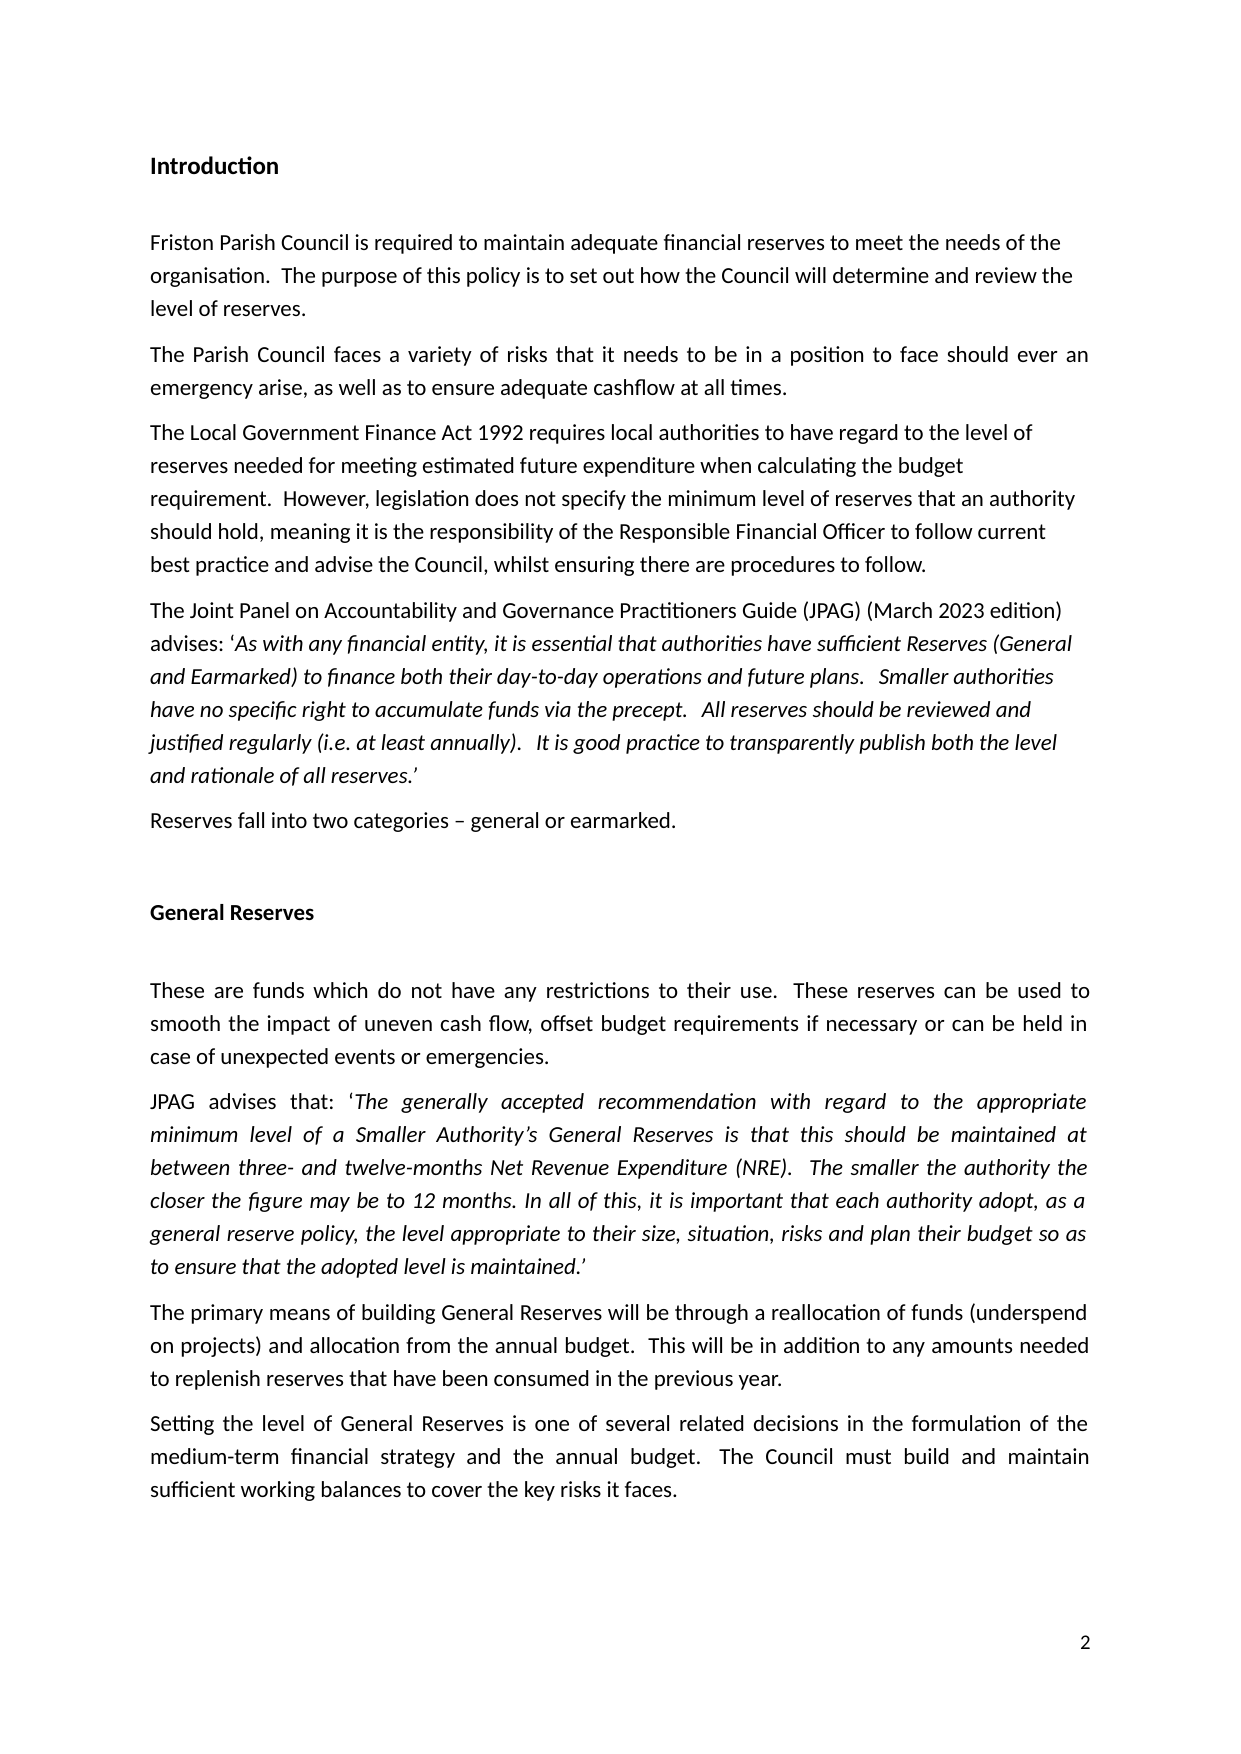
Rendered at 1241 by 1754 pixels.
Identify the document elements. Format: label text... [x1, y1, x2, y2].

text Friston Parish Council is required to maintain adequate financial reserves to meet the needs of the organisation. The purpose of this policy is to set out how the Council will determine and review the level of reserves. [150, 228, 1090, 322]
subtitle Introduction [150, 150, 1090, 181]
text The Joint Panel on Accountability and Governance Practitioners Guide (JPAG) (March 2023 edition) advises: ‘As with any financial entity, it is essential that authorities have sufficient Reserves (General and Earmarked) to finance both their day-to-day operations and future plans. Smaller authorities have no specific right to accumulate funds via the precept. All reserves should be reviewed and justified regularly (i.e. at least annually). It is good practice to transparently publish both the level and rationale of all reserves.’ [150, 596, 1090, 789]
text The primary means of building General Reserves will be through a reallocation of funds (underspend on projects) and allocation from the annual budget. This will be in addition to any amounts needed to replenish reserves that have been consumed in the previous year. [150, 1298, 1090, 1392]
text Reserves fall into two categories – general or earmarked. [150, 807, 1090, 835]
text Setting the level of General Reserves is one of several related decisions in the formulation of the medium-term financial strategy and the annual budget. The Council must build and maintain sufficient working balances to cover the key risks it faces. [150, 1409, 1090, 1503]
text JPAG advises that: ‘The generally accepted recommendation with regard to the appropriate minimum level of a Smaller Authority’s General Reserves is that this should be maintained at between three- and twelve-months Net Revenue Expenditure (NRE). The smaller the authority the closer the figure may be to 12 months. In all of this, it is important that each authority adopt, as a general reserve policy, the level appropriate to their size, situation, risks and plan their budget so as to ensure that the adopted level is maintained.’ [150, 1087, 1090, 1280]
subtitle General Reserves [150, 898, 1090, 969]
text The Local Government Finance Act 1992 requires local authorities to have regard to the level of reserves needed for meeting estimated future expenditure when calculating the budget requirement. However, legislation does not specify the minimum level of reserves that an authority should hold, meaning it is the responsibility of the Responsible Financial Officer to follow current best practice and advise the Council, whilst ensuring there are procedures to follow. [150, 418, 1090, 578]
text The Parish Council faces a variety of risks that it needs to be in a position to face should ever an emergency arise, as well as to ensure adequate cashflow at all times. [150, 340, 1090, 401]
text These are funds which do not have any restrictions to their use. These reserves can be used to smooth the impact of uneven cash flow, offset budget requirements if necessary or can be held in case of unexpected events or emergencies. [150, 976, 1090, 1070]
